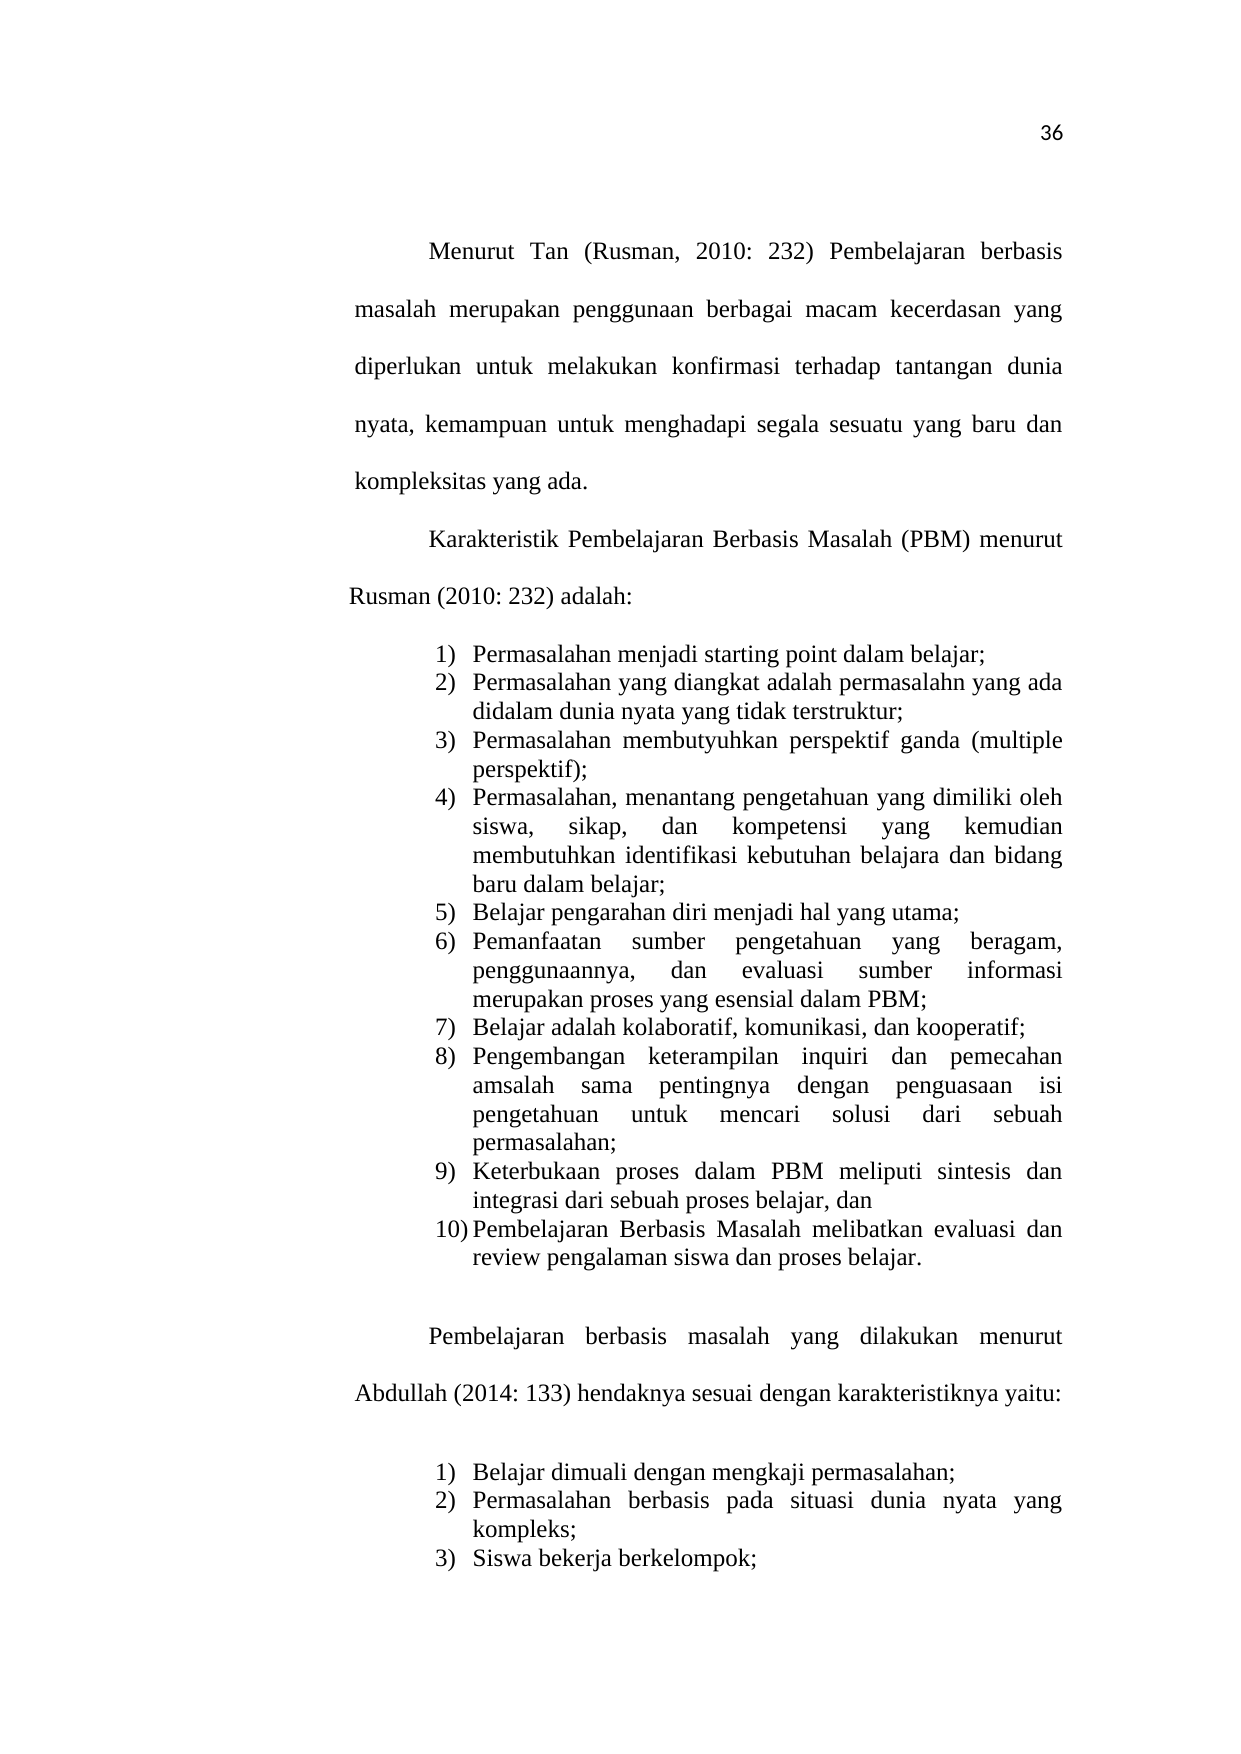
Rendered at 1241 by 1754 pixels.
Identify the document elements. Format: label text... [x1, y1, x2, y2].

list Permasalahan yang diangkat adalah permasalahn yang ada didalam dunia nyata yang tidak terstruktur; [435, 667, 1063, 725]
list Pengembangan keterampilan inquiri dan pemecahan amsalah sama pentingnya dengan penguasaan isi pengetahuan untuk mencari solusi dari sebuah permasalahan; [435, 1041, 1063, 1156]
list Belajar dimuali dengan mengkaji permasalahan; [435, 1457, 1063, 1485]
list Menurut Tan (Rusman, 2010: 232) Pembelajaran berbasis masalah merupakan penggunaan berbagai macam kecerdasan yang diperlukan untuk melakukan konfirmasi terhadap tantangan dunia nyata, kemampuan untuk menghadapi segala sesuatu yang baru dan kompleksitas yang ada. [354, 236, 1063, 495]
list Permasalahan menjadi starting point dalam belajar; [435, 639, 1063, 667]
list Siswa bekerja berkelompok; [435, 1543, 1063, 1572]
list Keterbukaan proses dalam PBM meliputi sintesis dan integrasi dari sebuah proses belajar, dan [435, 1156, 1063, 1214]
list Permasalahan membutyuhkan perspektif ganda (multiple perspektif); [435, 725, 1063, 782]
list Permasalahan, menantang pengetahuan yang dimiliki oleh siswa, sikap, dan kompetensi yang kemudian membutuhkan identifikasi kebutuhan belajara dan bidang baru dalam belajar; [435, 782, 1063, 897]
list Belajar adalah kolaboratif, komunikasi, dan kooperatif; [435, 1012, 1063, 1041]
list Pemanfaatan sumber pengetahuan yang beragam, penggunaannya, dan evaluasi sumber informasi merupakan proses yang esensial dalam PBM; [435, 926, 1063, 1012]
list Karakteristik Pembelajaran Berbasis Masalah (PBM) menurut Rusman (2010: 232) adalah: [349, 524, 1063, 610]
list Pembelajaran Berbasis Masalah melibatkan evaluasi dan review pengalaman siswa dan proses belajar. [435, 1214, 1063, 1271]
text Pembelajaran berbasis masalah yang dilakukan menurut Abdullah (2014: 133) hendaknya sesuai dengan karakteristiknya yaitu: [354, 1321, 1063, 1407]
list Permasalahan berbasis pada situasi dunia nyata yang kompleks; [435, 1485, 1063, 1543]
list Belajar pengarahan diri menjadi hal yang utama; [435, 897, 1063, 926]
